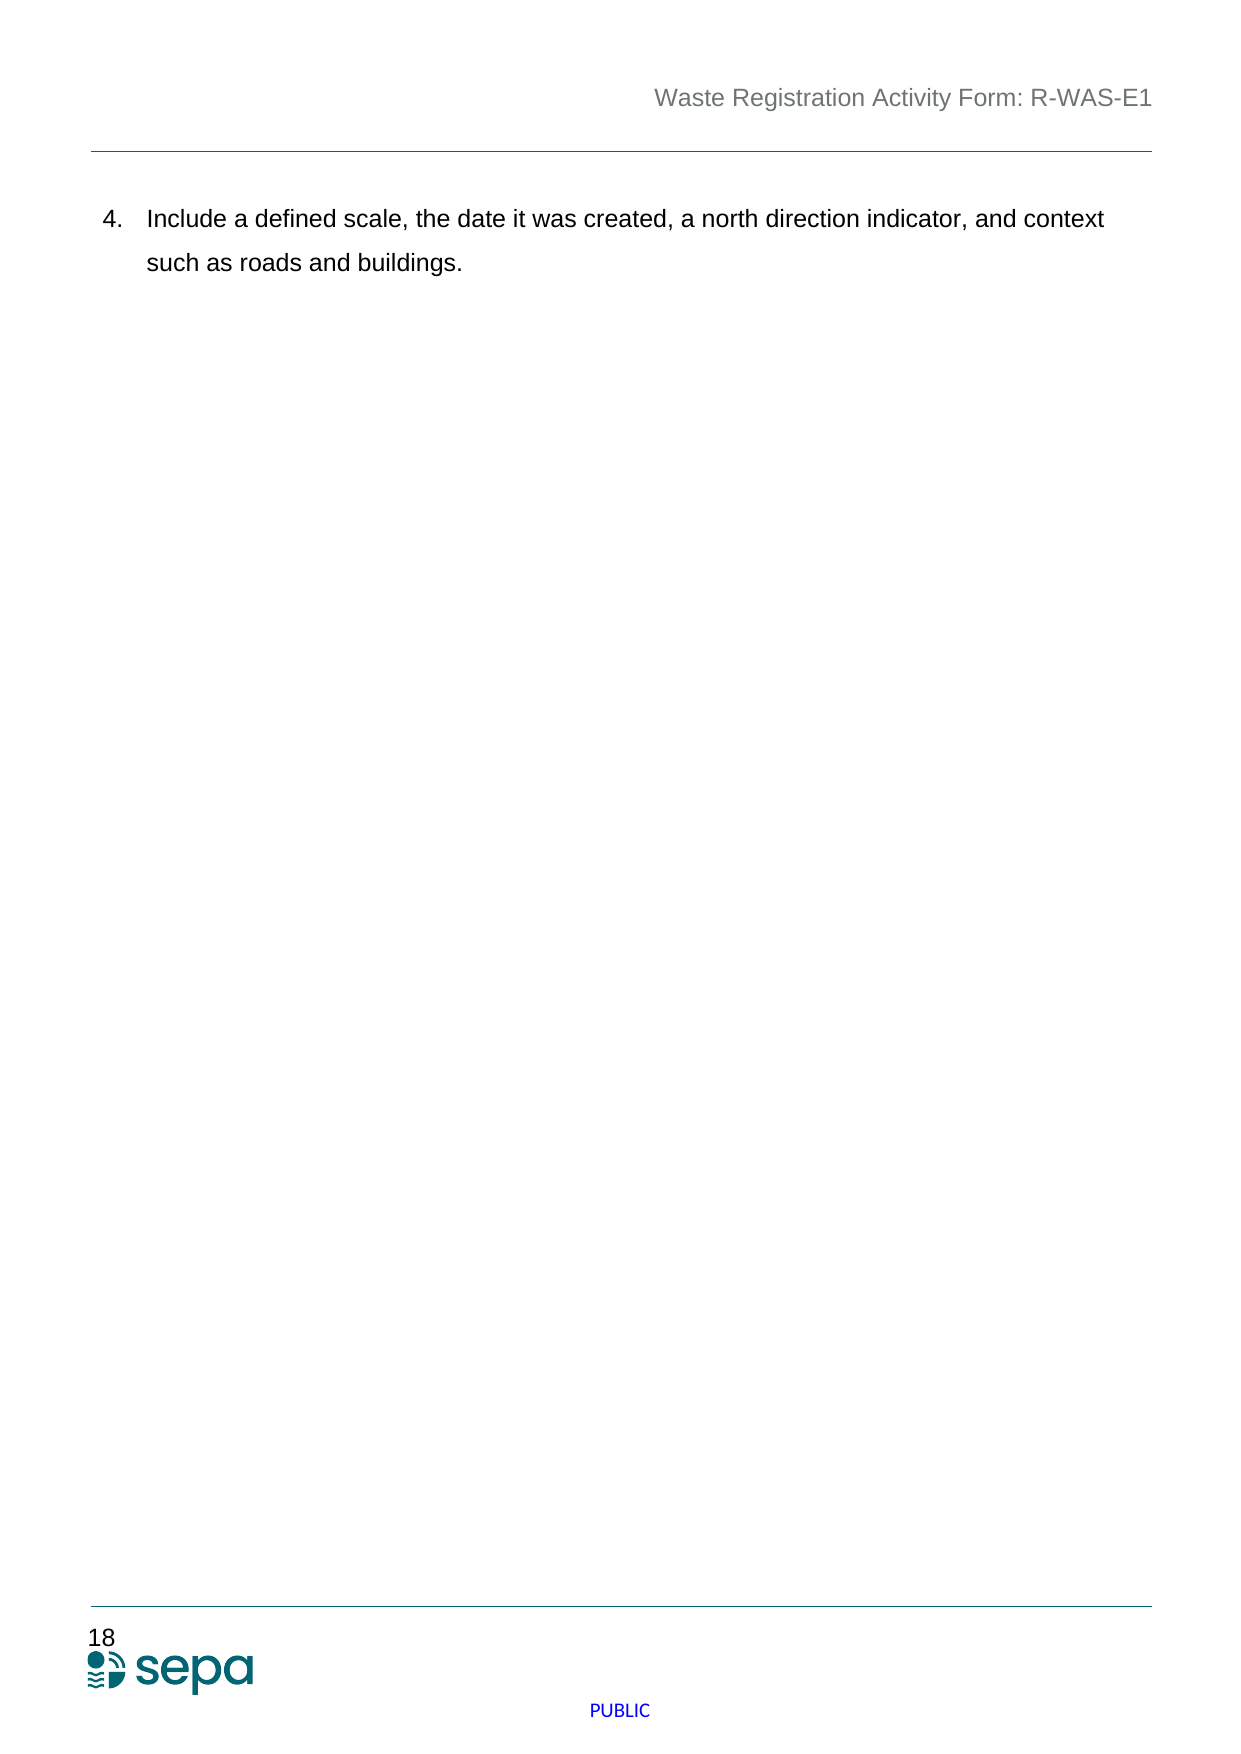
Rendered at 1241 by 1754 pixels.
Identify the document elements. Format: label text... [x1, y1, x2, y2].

list Include a defined scale, the date it was created, a north direction indicator, and context such as roads and buildings. [102, 204, 1153, 276]
picture [87, 1651, 253, 1695]
